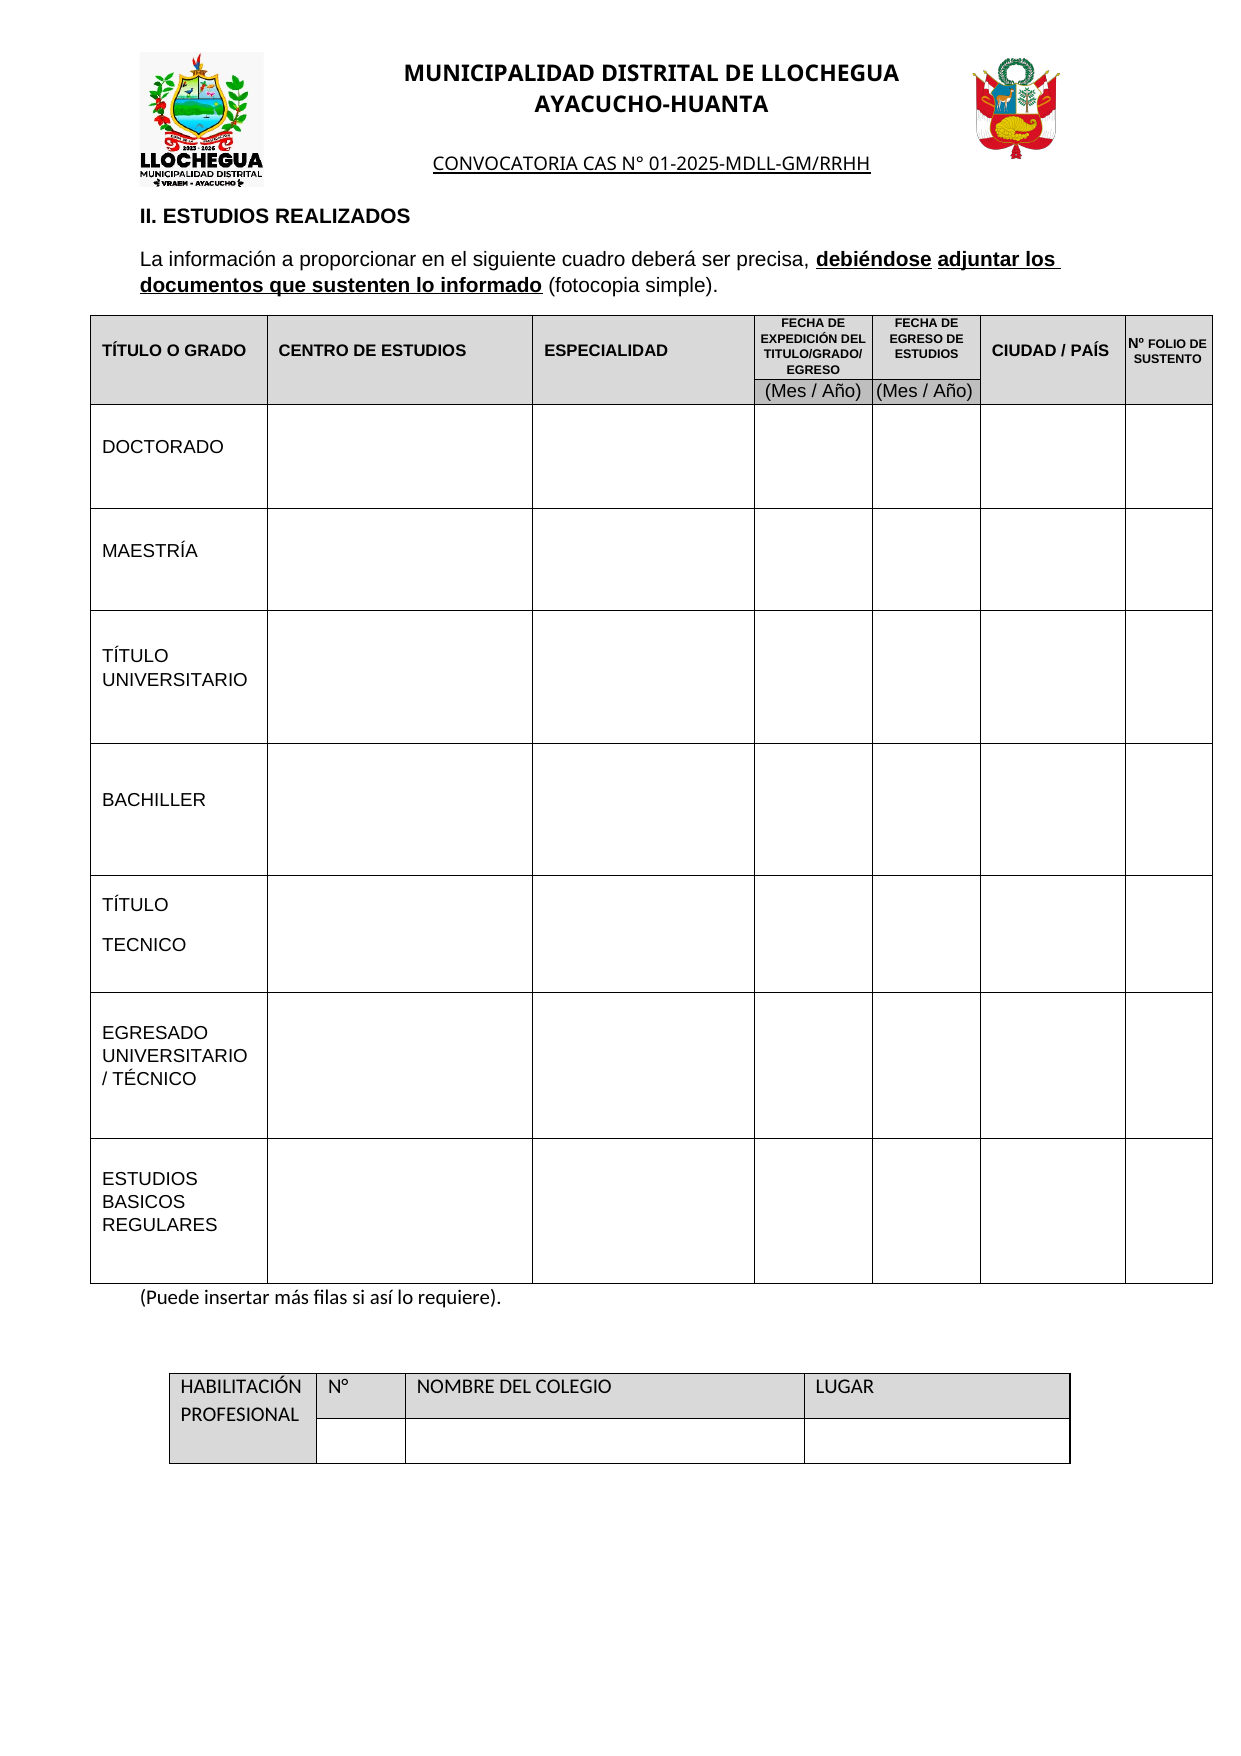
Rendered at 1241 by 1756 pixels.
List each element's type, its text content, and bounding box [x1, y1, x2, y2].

table_header HABILITACIÓN PROFESIONAL [170, 1374, 316, 1463]
table_cell DOCTORADO [91, 405, 267, 508]
table_cell [268, 611, 532, 743]
table_cell [1126, 1139, 1212, 1283]
table_cell TÍTULO TECNICO [91, 876, 267, 992]
table_cell [533, 405, 754, 508]
table_cell [873, 1139, 980, 1283]
table_header ESPECIALIDAD [533, 316, 754, 404]
table_cell [1126, 876, 1212, 992]
table_header CENTRO DE ESTUDIOS [268, 316, 532, 404]
table_cell [533, 611, 754, 743]
table_cell [268, 744, 532, 874]
table_cell EGRESADO UNIVERSITARIO / TÉCNICO [91, 993, 267, 1137]
table_header TÍTULO O GRADO [91, 316, 267, 404]
table_cell [755, 611, 872, 743]
table_cell [1126, 993, 1212, 1137]
table_cell [533, 744, 754, 874]
table_cell [268, 405, 532, 508]
text (Puede insertar más filas si así lo requiere). [139, 1284, 1163, 1310]
table_cell (Mes / Año) [755, 380, 872, 404]
table_cell BACHILLER [91, 744, 267, 874]
table_cell [873, 744, 980, 874]
table_header LUGAR [805, 1374, 1069, 1418]
table_header Nº FOLIO DE SUSTENTO [1126, 316, 1212, 404]
table_cell [981, 876, 1125, 992]
table_cell [981, 744, 1125, 874]
table_header FECHA DE EXPEDICIÓN DEL TITULO/GRADO/ EGRESO [755, 316, 872, 379]
table_cell [317, 1419, 405, 1463]
text La información a proporcionar en el siguiente cuadro deberá ser precisa, debiéndose adjuntar los documentos que sustenten lo informado (fotocopia simple). [139, 247, 1163, 296]
picture [972, 58, 1060, 159]
text II. ESTUDIOS REALIZADOS [139, 204, 1163, 228]
table_cell MAESTRÍA [91, 509, 267, 610]
table_cell [755, 993, 872, 1137]
table_cell [1126, 744, 1212, 874]
table_cell [755, 1139, 872, 1283]
table_cell [533, 876, 754, 992]
table_cell [533, 993, 754, 1137]
table_header FECHA DE EGRESO DE ESTUDIOS [873, 316, 980, 379]
table_cell [406, 1419, 804, 1463]
table_header N° [317, 1374, 405, 1418]
table_cell ESTUDIOS BASICOS REGULARES [91, 1139, 267, 1283]
table_cell [981, 611, 1125, 743]
table_cell [1126, 611, 1212, 743]
table_cell [1126, 405, 1212, 508]
table_cell [873, 611, 980, 743]
table_cell [981, 993, 1125, 1137]
table_cell (Mes / Año) [873, 380, 980, 404]
table_cell [755, 405, 872, 508]
table_cell [873, 876, 980, 992]
table_cell [873, 993, 980, 1137]
table_cell [755, 509, 872, 610]
table_cell [268, 876, 532, 992]
table_cell [805, 1419, 1069, 1463]
table_cell [755, 876, 872, 992]
table_header CIUDAD / PAÍS [981, 316, 1125, 404]
table_cell [981, 405, 1125, 508]
table_cell [533, 1139, 754, 1283]
table_cell [981, 1139, 1125, 1283]
table_cell [268, 1139, 532, 1283]
picture [139, 52, 264, 187]
table_cell [268, 509, 532, 610]
table_header NOMBRE DEL COLEGIO [406, 1374, 804, 1418]
table_cell [873, 509, 980, 610]
table_cell TÍTULO UNIVERSITARIO [91, 611, 267, 743]
table_cell [533, 509, 754, 610]
table_cell [268, 993, 532, 1137]
table_cell [873, 405, 980, 508]
table_cell [981, 509, 1125, 610]
table_cell [1126, 509, 1212, 610]
table_cell [755, 744, 872, 874]
